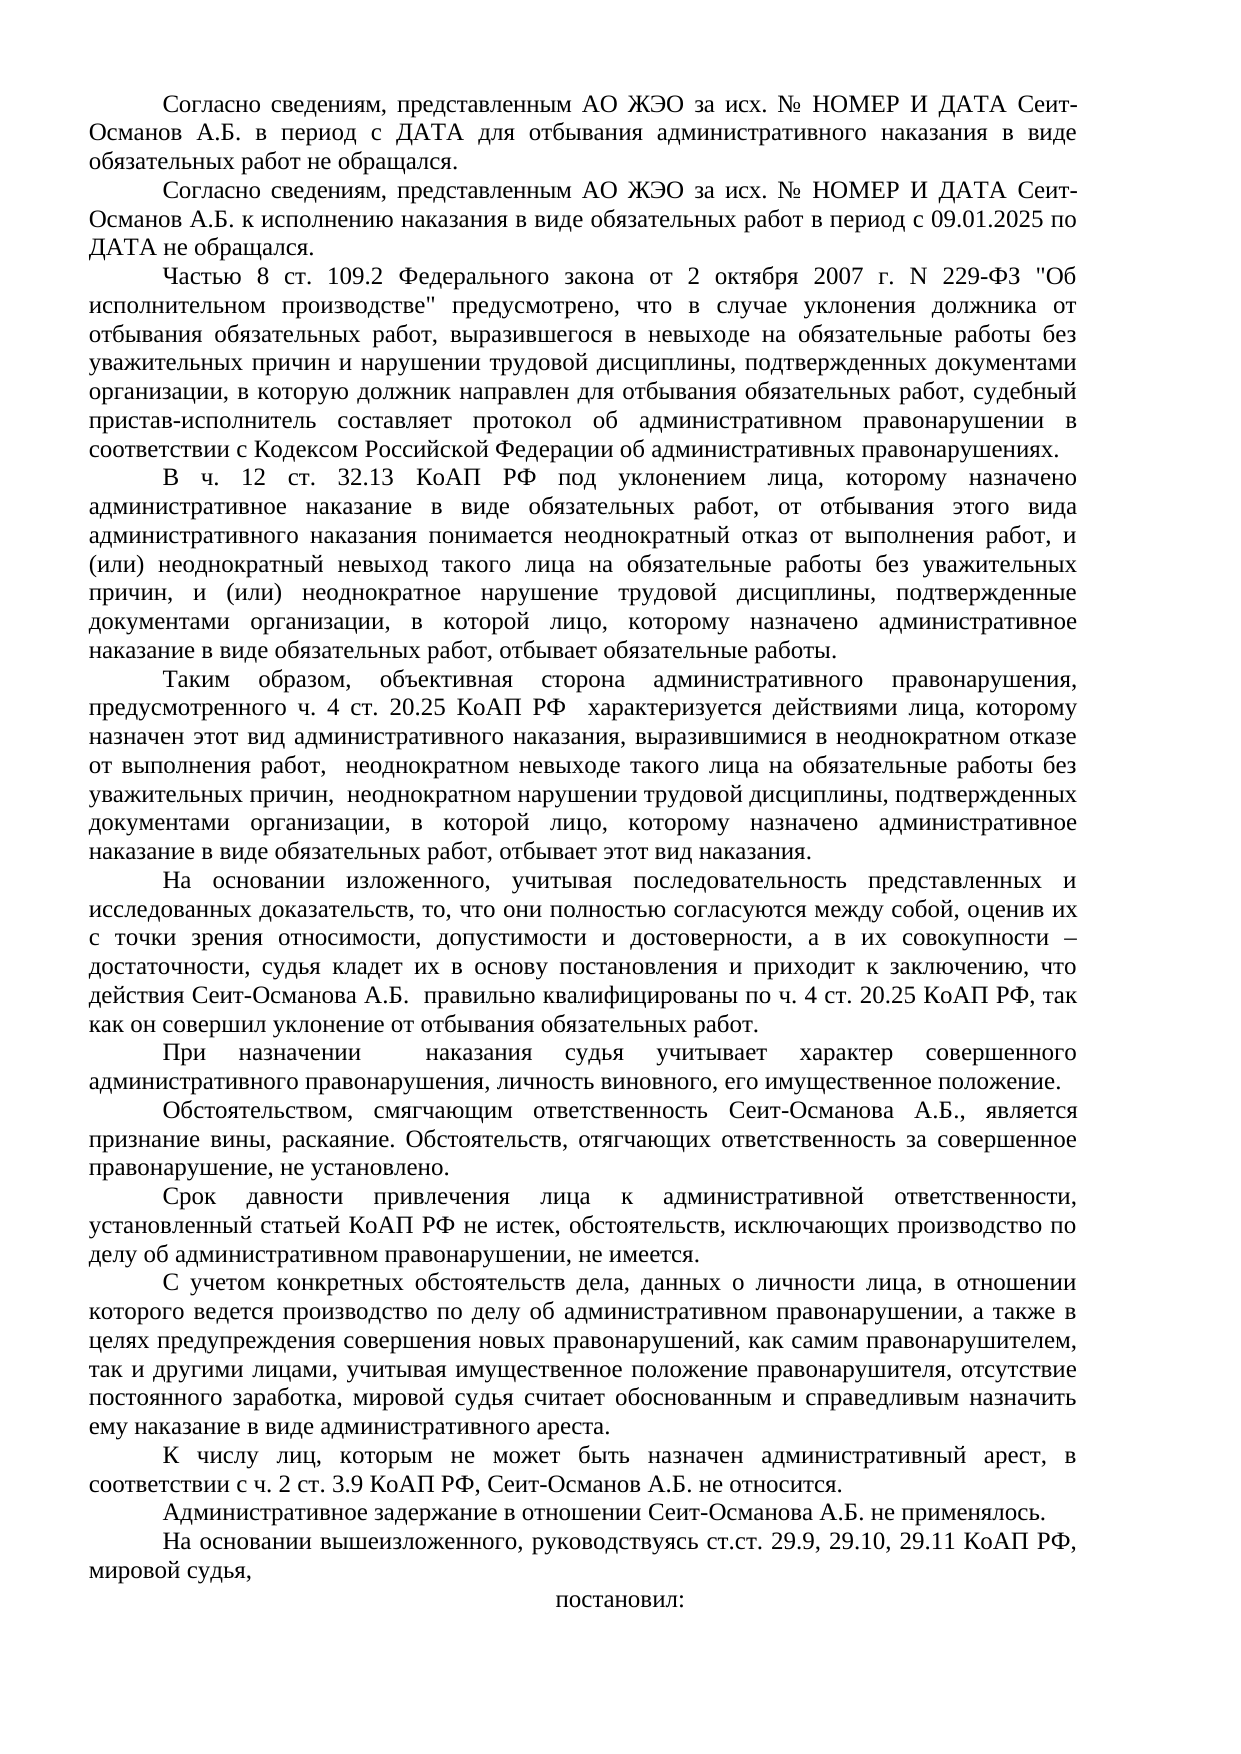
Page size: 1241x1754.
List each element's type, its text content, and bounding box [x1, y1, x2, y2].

text При назначении наказания судья учитывает характер совершенного административного правонарушения, личность виновного, его имущественное положение. [88, 1037, 1078, 1095]
text Согласно сведениям, представленным АО ЖЭО за исх. № НОМЕР И ДАТА Сеит-Османов А.Б. в период с ДАТА для отбывания административного наказания в виде обязательных работ не обращался. [88, 89, 1078, 175]
text На основании изложенного, учитывая последовательность представленных и исследованных доказательств, то, что они полностью согласуются между собой, оценив их с точки зрения относимости, допустимости и достоверности, а в их совокупности – достаточности, судья кладет их в основу постановления и приходит к заключению, что действия Сеит-Османова А.Б. правильно квалифицированы по ч. 4 ст. 20.25 КоАП РФ, так как он совершил уклонение от отбывания обязательных работ. [88, 865, 1078, 1037]
text постановил: [88, 1584, 1078, 1612]
text На основании вышеизложенного, руководствуясь ст.ст. 29.9, 29.10, 29.11 КоАП РФ, мировой судья, [88, 1526, 1078, 1584]
text Административное задержание в отношении Сеит-Османова А.Б. не применялось. [88, 1497, 1078, 1526]
text К числу лиц, которым не может быть назначен административный арест, в соответствии с ч. 2 ст. 3.9 КоАП РФ, Сеит-Османов А.Б. не относится. [88, 1440, 1078, 1497]
text Таким образом, объективная сторона административного правонарушения, предусмотренного ч. 4 ст. 20.25 КоАП РФ характеризуется действиями лица, которому назначен этот вид административного наказания, выразившимися в неоднократном отказе от выполнения работ, неоднократном невыходе такого лица на обязательные работы без уважительных причин, неоднократном нарушении трудовой дисциплины, подтвержденных документами организации, в которой лицо, которому назначено административное наказание в виде обязательных работ, отбывает этот вид наказания. [88, 664, 1078, 865]
text Срок давности привлечения лица к административной ответственности, установленный статьей КоАП РФ не истек, обстоятельств, исключающих производство по делу об административном правонарушении, не имеется. [88, 1181, 1078, 1267]
text Частью 8 ст. 109.2 Федерального закона от 2 октября 2007 г. N 229-ФЗ "Об исполнительном производстве" предусмотрено, что в случае уклонения должника от отбывания обязательных работ, выразившегося в невыходе на обязательные работы без уважительных причин и нарушении трудовой дисциплины, подтвержденных документами организации, в которую должник направлен для отбывания обязательных работ, судебный пристав-исполнитель составляет протокол об административном правонарушении в соответствии с Кодексом Российской Федерации об административных правонарушениях. [88, 261, 1078, 462]
text В ч. 12 ст. 32.13 КоАП РФ под уклонением лица, которому назначено административное наказание в виде обязательных работ, от отбывания этого вида административного наказания понимается неоднократный отказ от выполнения работ, и (или) неоднократный невыход такого лица на обязательные работы без уважительных причин, и (или) неоднократное нарушение трудовой дисциплины, подтвержденные документами организации, в которой лицо, которому назначено административное наказание в виде обязательных работ, отбывает обязательные работы. [88, 462, 1078, 664]
text Согласно сведениям, представленным АО ЖЭО за исх. № НОМЕР И ДАТА Сеит-Османов А.Б. к исполнению наказания в виде обязательных работ в период с 09.01.2025 по ДАТА не обращался. [88, 175, 1078, 261]
text С учетом конкретных обстоятельств дела, данных о личности лица, в отношении которого ведется производство по делу об административном правонарушении, а также в целях предупреждения совершения новых правонарушений, как самим правонарушителем, так и другими лицами, учитывая имущественное положение правонарушителя, отсутствие постоянного заработка, мировой судья считает обоснованным и справедливым назначить ему наказание в виде административного ареста. [88, 1267, 1078, 1440]
text Обстоятельством, смягчающим ответственность Сеит-Османова А.Б., является признание вины, раскаяние. Обстоятельств, отягчающих ответственность за совершенное правонарушение, не установлено. [88, 1095, 1078, 1181]
